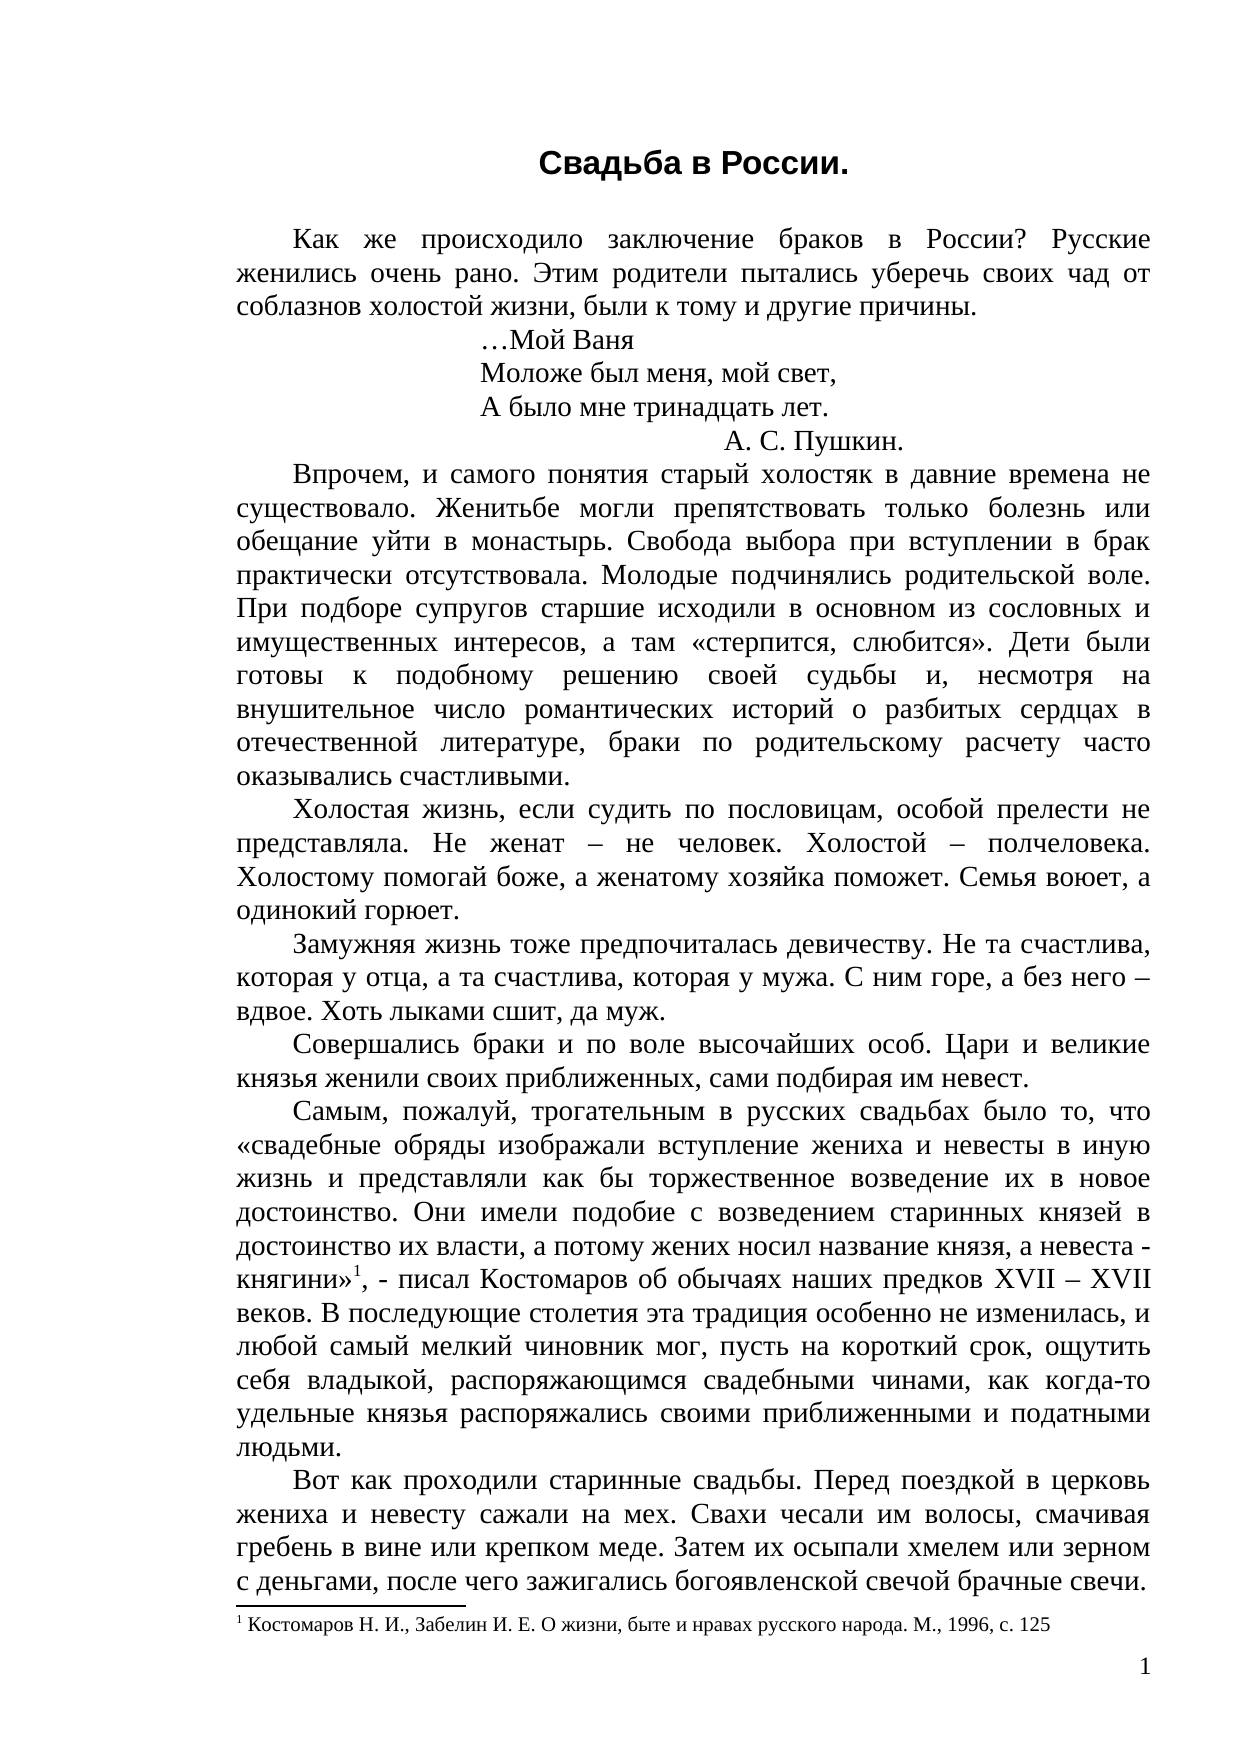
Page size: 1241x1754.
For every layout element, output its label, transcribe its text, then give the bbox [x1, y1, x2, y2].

text А было мне тринадцать лет. [236, 389, 1152, 423]
text А. С. Пушкин. [236, 423, 1152, 456]
text Как же происходило заключение браков в России? Русские женились очень рано. Этим родители пытались уберечь своих чад от соблазнов холостой жизни, были к тому и другие причины. [236, 221, 1152, 322]
text Вот как проходили старинные свадьбы. Перед поездкой в церковь жениха и невесту сажали на мех. Свахи чесали им волосы, смачивая гребень в вине или крепком меде. Затем их осыпали хмелем или зерном с деньгами, после чего зажигались богоявленской свечой брачные свечи. [236, 1462, 1152, 1597]
text Совершались браки и по воле высочайших особ. Цари и великие князья женили своих приближенных, сами подбирая им невест. [236, 1026, 1152, 1093]
text Самым, пожалуй, трогательным в русских свадьбах было то, что «свадебные обряды изображали вступление жениха и невесты в иную жизнь и представляли как бы торжественное возведение их в новое достоинство. Они имели подобие с возведением старинных князей в достоинство их власти, а потому жених носил название князя, а невеста - княгини», - писал Костомаров об обычаях наших предков XVII – XVII веков. В последующие столетия эта традиция особенно не изменилась, и любой самый мелкий чиновник мог, пусть на короткий срок, ощутить себя владыкой, распоряжающимся свадебными чинами, как когда-то удельные князья распоряжались своими приближенными и податными людьми. [236, 1093, 1152, 1462]
text Моложе был меня, мой свет, [236, 356, 1152, 389]
text Замужняя жизнь тоже предпочиталась девичеству. Не та счастлива, которая у отца, а та счастлива, которая у мужа. С ним горе, а без него – вдвое. Хоть лыками сшит, да муж. [236, 926, 1152, 1026]
text Холостая жизнь, если судить по пословицам, особой прелести не представляла. Не женат – не человек. Холостой – полчеловека. Холостому помогай боже, а женатому хозяйка поможет. Семья воюет, а одинокий горюет. [236, 792, 1152, 926]
subtitle Свадьба в России. [236, 143, 1152, 182]
text Впрочем, и самого понятия старый холостяк в давние времена не существовало. Женитьбе могли препятствовать только болезнь или обещание уйти в монастырь. Свобода выбора при вступлении в брак практически отсутствовала. Молодые подчинялись родительской воле. При подборе супругов старшие исходили в основном из сословных и имущественных интересов, а там «стерпится, слюбится». Дети были готовы к подобному решению своей судьбы и, несмотря на внушительное число романтических историй о разбитых сердцах в отечественной литературе, браки по родительскому расчету часто оказывались счастливыми. [236, 456, 1152, 792]
text …Мой Ваня [236, 322, 1152, 356]
